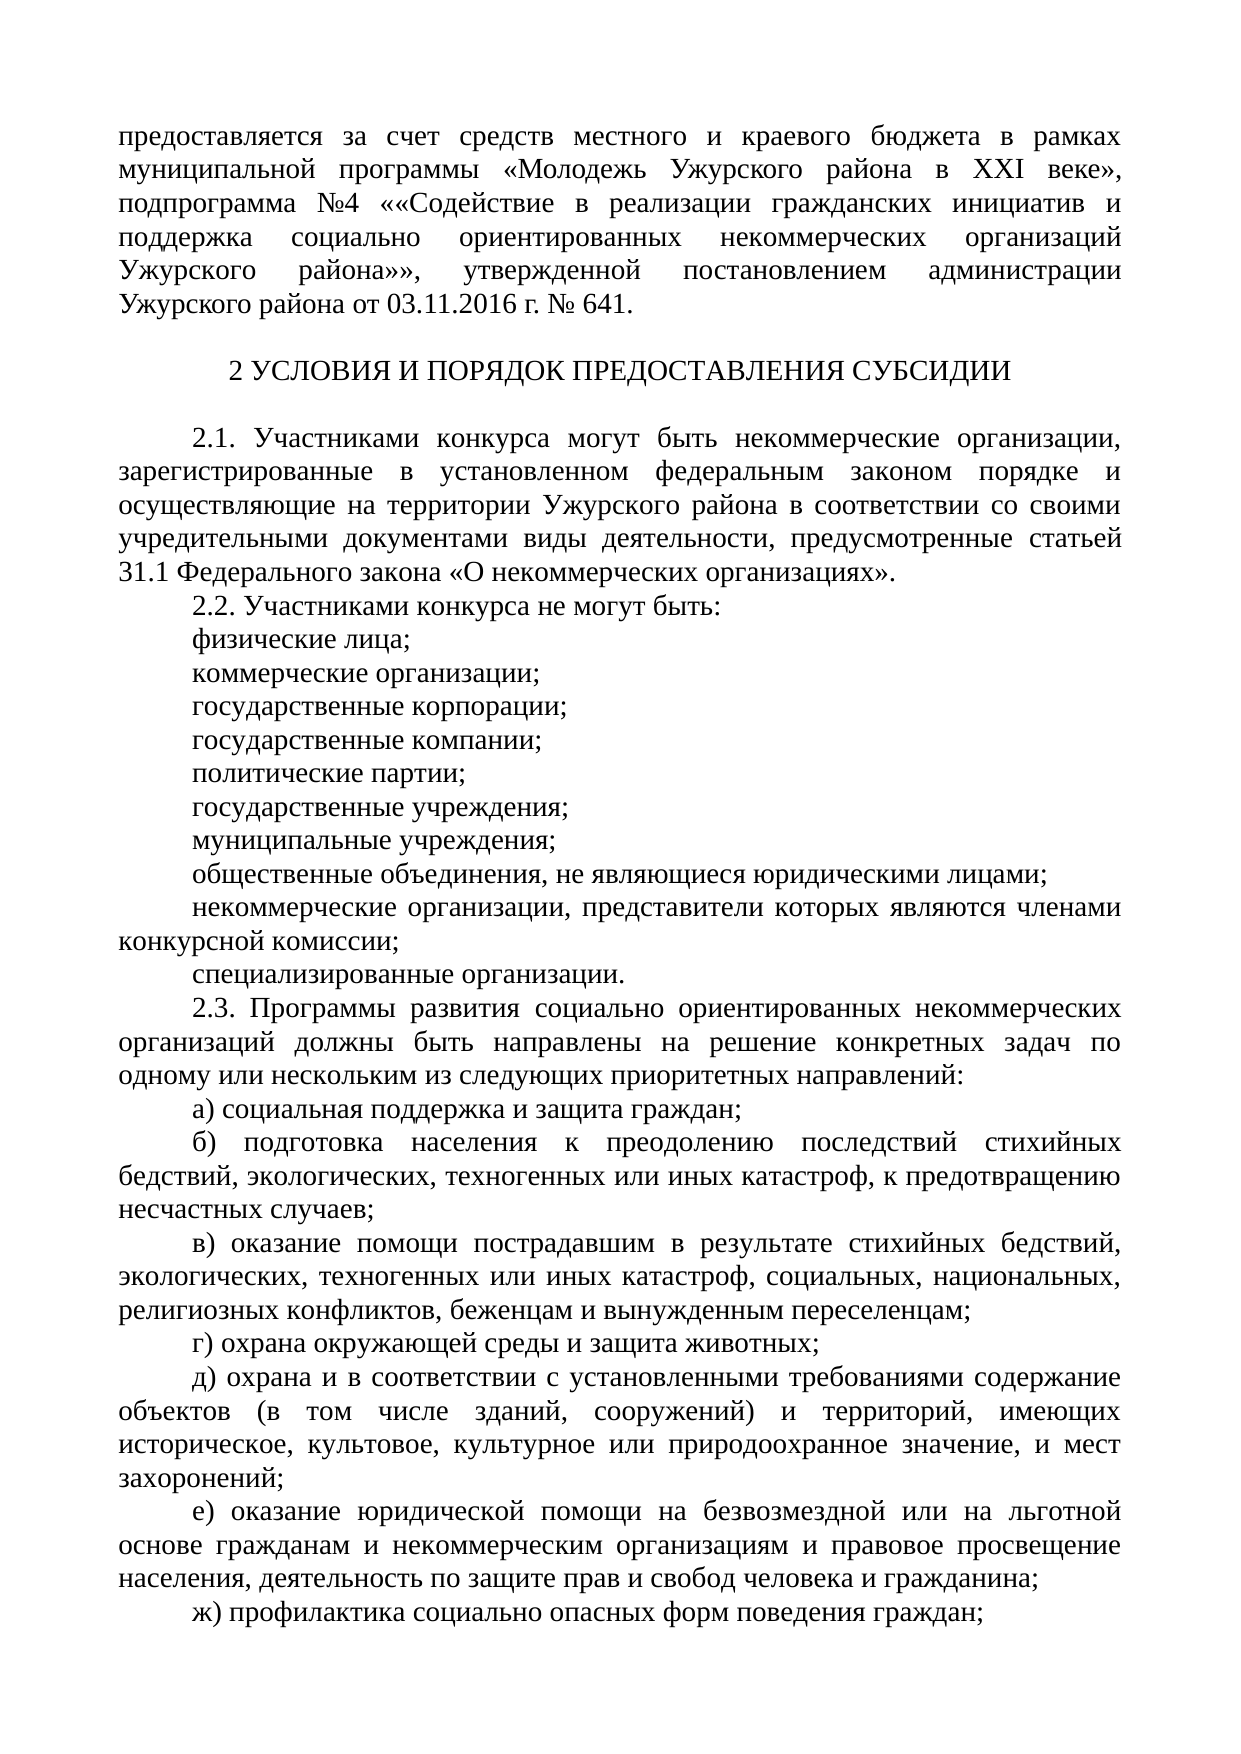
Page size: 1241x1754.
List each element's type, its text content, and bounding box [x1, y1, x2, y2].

text государственные корпорации; [118, 688, 1122, 722]
text в) оказание помощи пострадавшим в результате стихийных бедствий, экологических, техногенных или иных катастроф, социальных, национальных, религиозных конфликтов, беженцам и вынужденным переселенцам; [118, 1225, 1122, 1326]
text специализированные организации. [118, 957, 1122, 990]
text 2.3. Программы развития социально ориентированных некоммерческих организаций должны быть направлены на решение конкретных задач по одному или нескольким из следующих приоритетных направлений: [118, 990, 1122, 1091]
text а) социальная поддержка и защита граждан; [118, 1091, 1122, 1124]
text некоммерческие организации, представители которых являются членами конкурсной комиссии; [118, 889, 1122, 957]
text 2.2. Участниками конкурса не могут быть: [118, 588, 1122, 621]
text г) охрана окружающей среды и защита животных; [118, 1326, 1122, 1359]
text 2.1. Участниками конкурса могут быть некоммерческие организации, зарегистрированные в установленном федеральным законом порядке и осуществляющие на территории Ужурского района в соответствии со своими учредительными документами виды деятельности, предусмотренные статьей 31.1 Федерального закона «О некоммерческих организациях». [118, 420, 1122, 588]
text государственные учреждения; [118, 789, 1122, 822]
text 2 УСЛОВИЯ И ПОРЯДОК ПРЕДОСТАВЛЕНИЯ СУБСИДИИ [118, 353, 1122, 386]
text д) охрана и в соответствии с установленными требованиями содержание объектов (в том числе зданий, сооружений) и территорий, имеющих историческое, культовое, культурное или природоохранное значение, и мест захоронений; [118, 1359, 1122, 1493]
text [118, 118, 1122, 319]
text политические партии; [118, 755, 1122, 789]
text общественные объединения, не являющиеся юридическими лицами; [118, 856, 1122, 889]
text коммерческие организации; [118, 655, 1122, 688]
text е) оказание юридической помощи на безвозмездной или на льготной основе гражданам и некоммерческим организациям и правовое просвещение населения, деятельность по защите прав и свобод человека и гражданина; [118, 1493, 1122, 1594]
text муниципальные учреждения; [118, 822, 1122, 856]
text физические лица; [118, 621, 1122, 655]
text государственные компании; [118, 722, 1122, 755]
text ж) профилактика социально опасных форм поведения граждан; [118, 1594, 1122, 1627]
text б) подготовка населения к преодолению последствий стихийных бедствий, экологических, техногенных или иных катастроф, к предотвращению несчастных случаев; [118, 1124, 1122, 1225]
